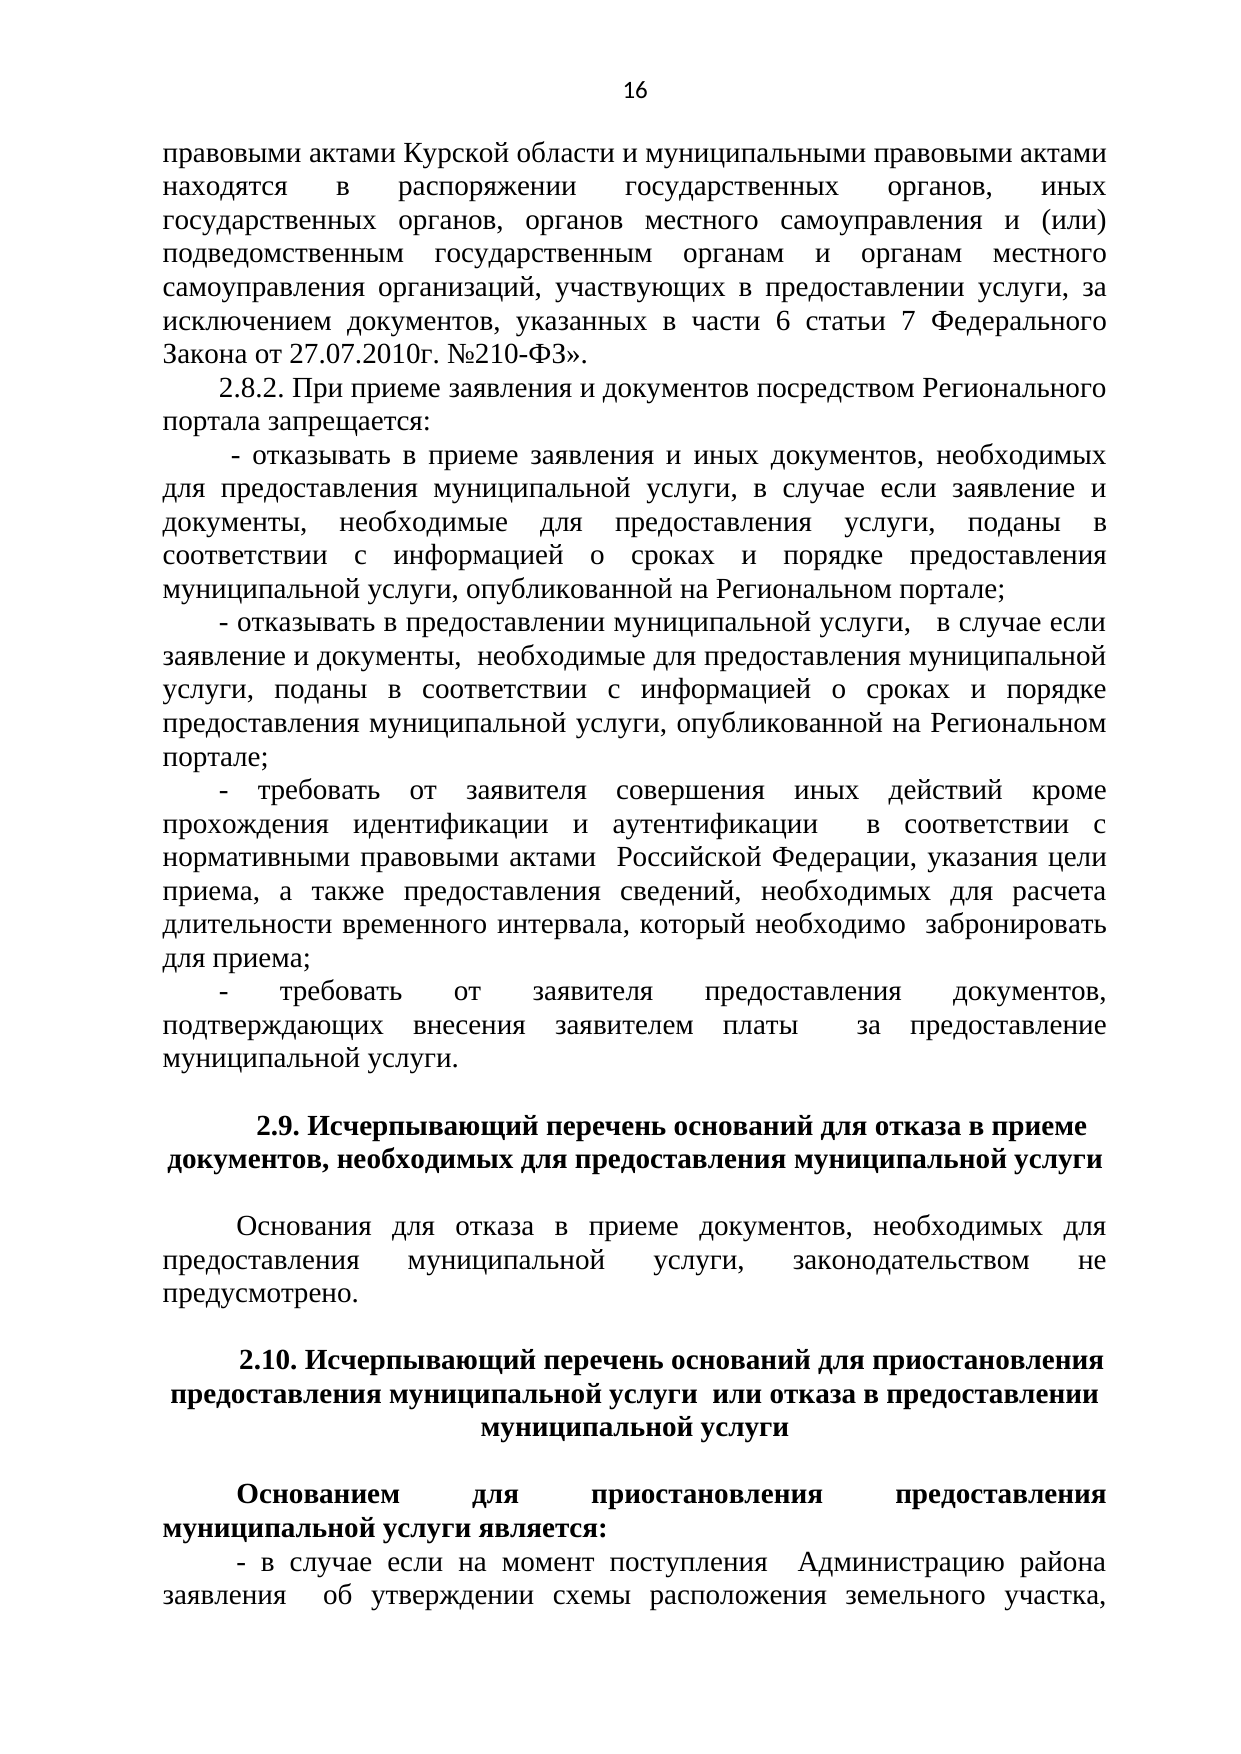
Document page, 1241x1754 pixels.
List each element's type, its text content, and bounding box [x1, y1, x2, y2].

text - отказывать в предоставлении муниципальной услуги, в случае если заявление и документы, необходимые для предоставления муниципальной услуги, поданы в соответствии с информацией о сроках и порядке предоставления муниципальной услуги, опубликованной на Региональном портале; [162, 604, 1107, 772]
text - отказывать в приеме заявления и иных документов, необходимых для предоставления муниципальной услуги, в случае если заявление и документы, необходимые для предоставления услуги, поданы в соответствии с информацией о сроках и порядке предоставления муниципальной услуги, опубликованной на Региональном портале; [162, 437, 1107, 604]
text 2.10. Исчерпывающий перечень оснований для приостановления предоставления муниципальной услуги или отказа в предоставлении муниципальной услуги [162, 1342, 1107, 1443]
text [162, 135, 1107, 370]
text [162, 1544, 1107, 1611]
text Основанием для приостановления предоставления муниципальной услуги является: [162, 1477, 1107, 1544]
text - требовать от заявителя предоставления документов, подтверждающих внесения заявителем платы за предоставление муниципальной услуги. [162, 973, 1107, 1074]
text - требовать от заявителя совершения иных действий кроме прохождения идентификации и аутентификации в соответствии с нормативными правовыми актами Российской Федерации, указания цели приема, а также предоставления сведений, необходимых для расчета длительности временного интервала, который необходимо забронировать для приема; [162, 772, 1107, 973]
text 2.9. Исчерпывающий перечень оснований для отказа в приеме документов, необходимых для предоставления муниципальной услуги [162, 1108, 1107, 1175]
text 2.8.2. При приеме заявления и документов посредством Регионального портала запрещается: [162, 370, 1107, 437]
text Основания для отказа в приеме документов, необходимых для предоставления муниципальной услуги, законодательством не предусмотрено. [162, 1208, 1107, 1309]
